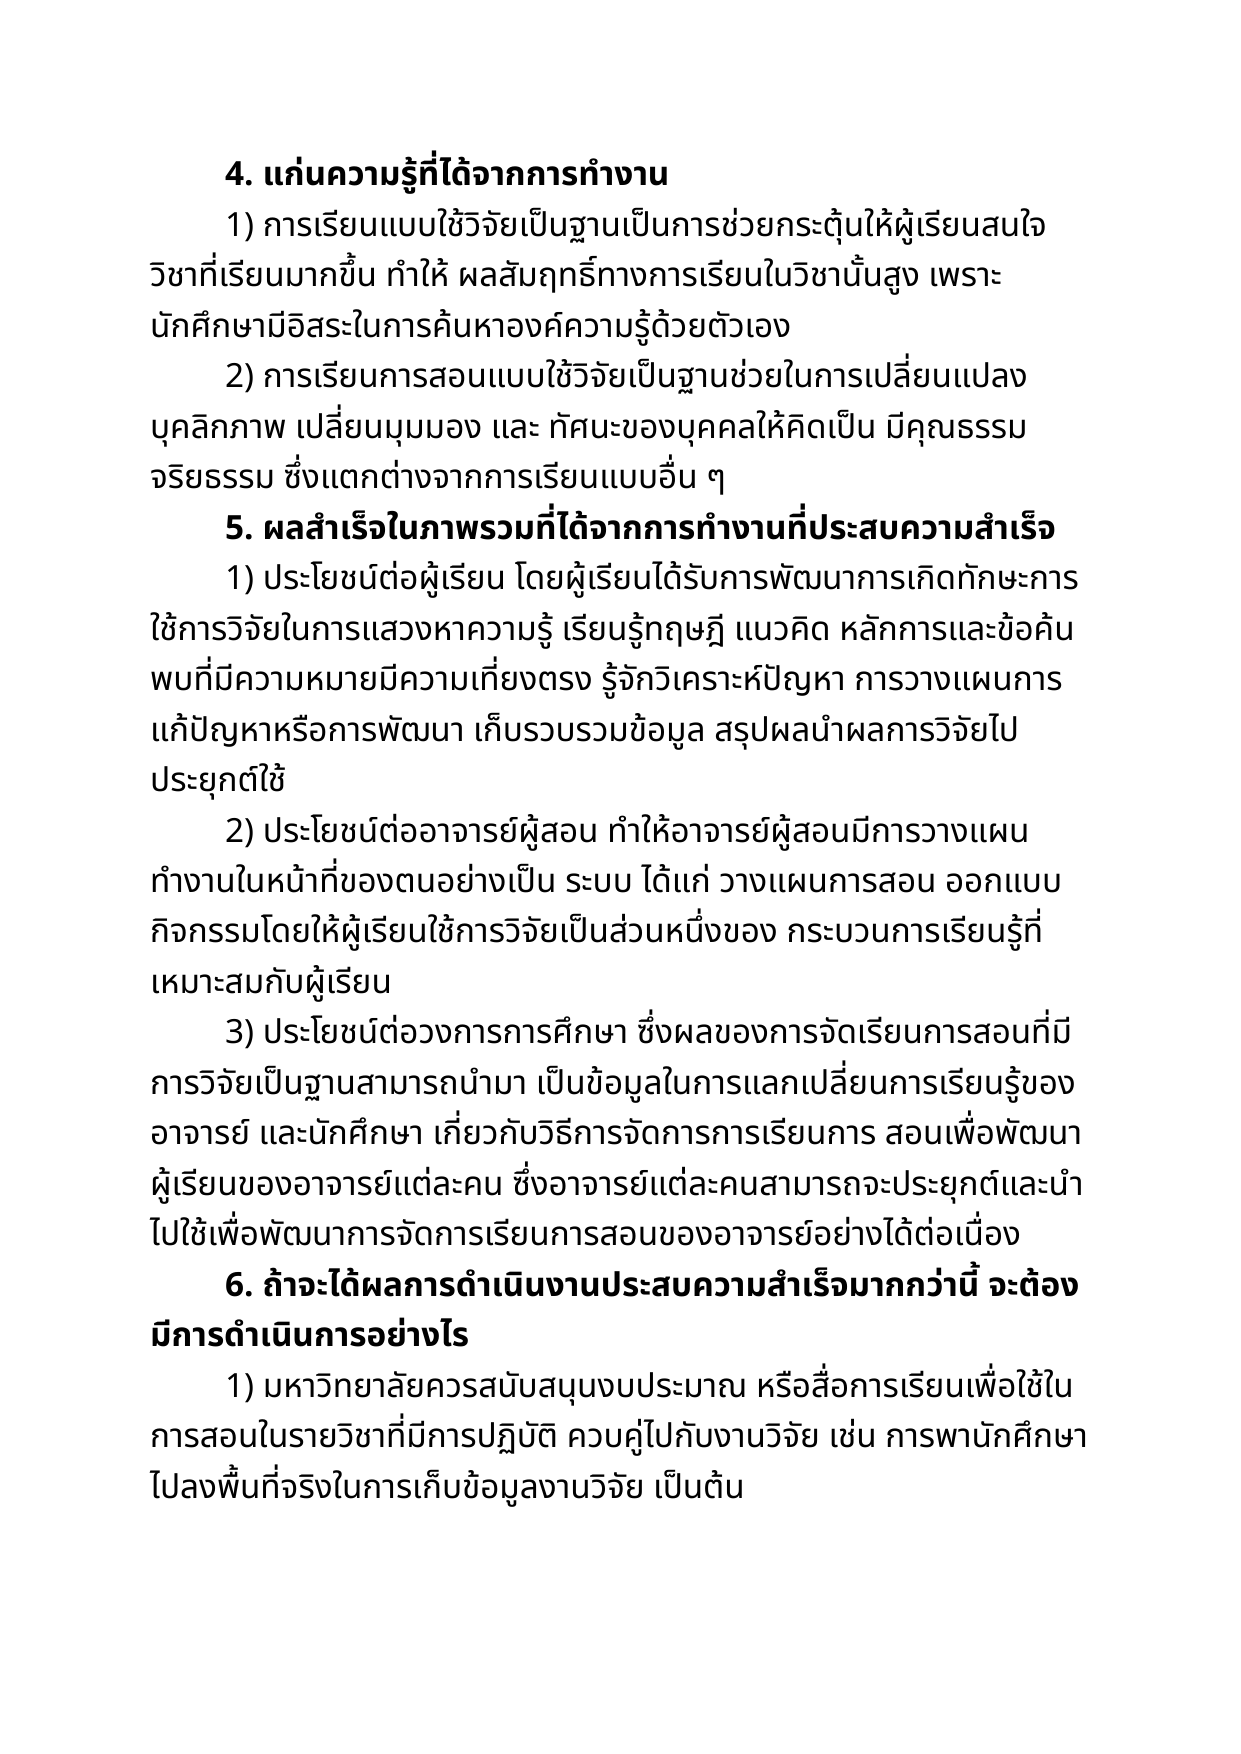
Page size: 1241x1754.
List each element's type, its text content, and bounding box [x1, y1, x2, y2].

text 3) ประโยชน์ต่อวงการการศึกษา ซึ่งผลของการจัดเรียนการสอนที่มีการวิจัยเป็นฐานสามารถนำมา เป็นข้อมูลในการแลกเปลี่ยนการเรียนรู้ของอาจารย์ และนักศึกษา เกี่ยวกับวิธีการจัดการการเรียนการ สอนเพื่อพัฒนาผู้เรียนของอาจารย์แต่ละคน ซึ่งอาจารย์แต่ละคนสามารถจะประยุกต์และนำไปใช้เพื่อพัฒนาการจัดการเรียนการสอนของอาจารย์อย่างได้ต่อเนื่อง [150, 1008, 1090, 1261]
text 2) การเรียนการสอนแบบใช้วิจัยเป็นฐานช่วยในการเปลี่ยนแปลงบุคลิกภาพ เปลี่ยนมุมมอง และ ทัศนะของบุคคลให้คิดเป็น มีคุณธรรมจริยธรรม ซึ่งแตกต่างจากการเรียนแบบอื่น ๆ [150, 352, 1090, 503]
text 1) การเรียนแบบใช้วิจัยเป็นฐานเป็นการช่วยกระตุ้นให้ผู้เรียนสนใจวิชาที่เรียนมากขึ้น ทำให้ ผลสัมฤทธิ์ทางการเรียนในวิชานั้นสูง เพราะนักศึกษามีอิสระในการค้นหาองค์ความรู้ด้วยตัวเอง [150, 201, 1090, 352]
text 6. ถ้าจะได้ผลการดำเนินงานประสบความสำเร็จมากกว่านี้ จะต้องมีการดำเนินการอย่างไร [150, 1261, 1090, 1362]
text 5. ผลสำเร็จในภาพรวมที่ได้จากการทำงานที่ประสบความสำเร็จ [150, 503, 1090, 554]
text 1) มหาวิทยาลัยควรสนับสนุนงบประมาณ หรือสื่อการเรียนเพื่อใช้ในการสอนในรายวิชาที่มีการปฏิบัติ ควบคู่ไปกับงานวิจัย เช่น การพานักศึกษาไปลงพื้นที่จริงในการเก็บข้อมูลงานวิจัย เป็นต้น [150, 1362, 1090, 1513]
text 4. แก่นความรู้ที่ได้จากการทำงาน [150, 150, 1090, 201]
text 2) ประโยชน์ต่ออาจารย์ผู้สอน ทำให้อาจารย์ผู้สอนมีการวางแผนทำงานในหน้าที่ของตนอย่างเป็น ระบบ ได้แก่ วางแผนการสอน ออกแบบกิจกรรมโดยให้ผู้เรียนใช้การวิจัยเป็นส่วนหนึ่งของ กระบวนการเรียนรู้ที่เหมาะสมกับผู้เรียน [150, 806, 1090, 1008]
text 1) ประโยชน์ต่อผู้เรียน โดยผู้เรียนได้รับการพัฒนาการเกิดทักษะการใช้การวิจัยในการแสวงหาความรู้ เรียนรู้ทฤษฎี แนวคิด หลักการและข้อค้นพบที่มีความหมายมีความเที่ยงตรง รู้จักวิเคราะห์ปัญหา การวางแผนการแก้ปัญหาหรือการพัฒนา เก็บรวบรวมข้อมูล สรุปผลนำผลการวิจัยไปประยุกต์ใช้ [150, 554, 1090, 806]
